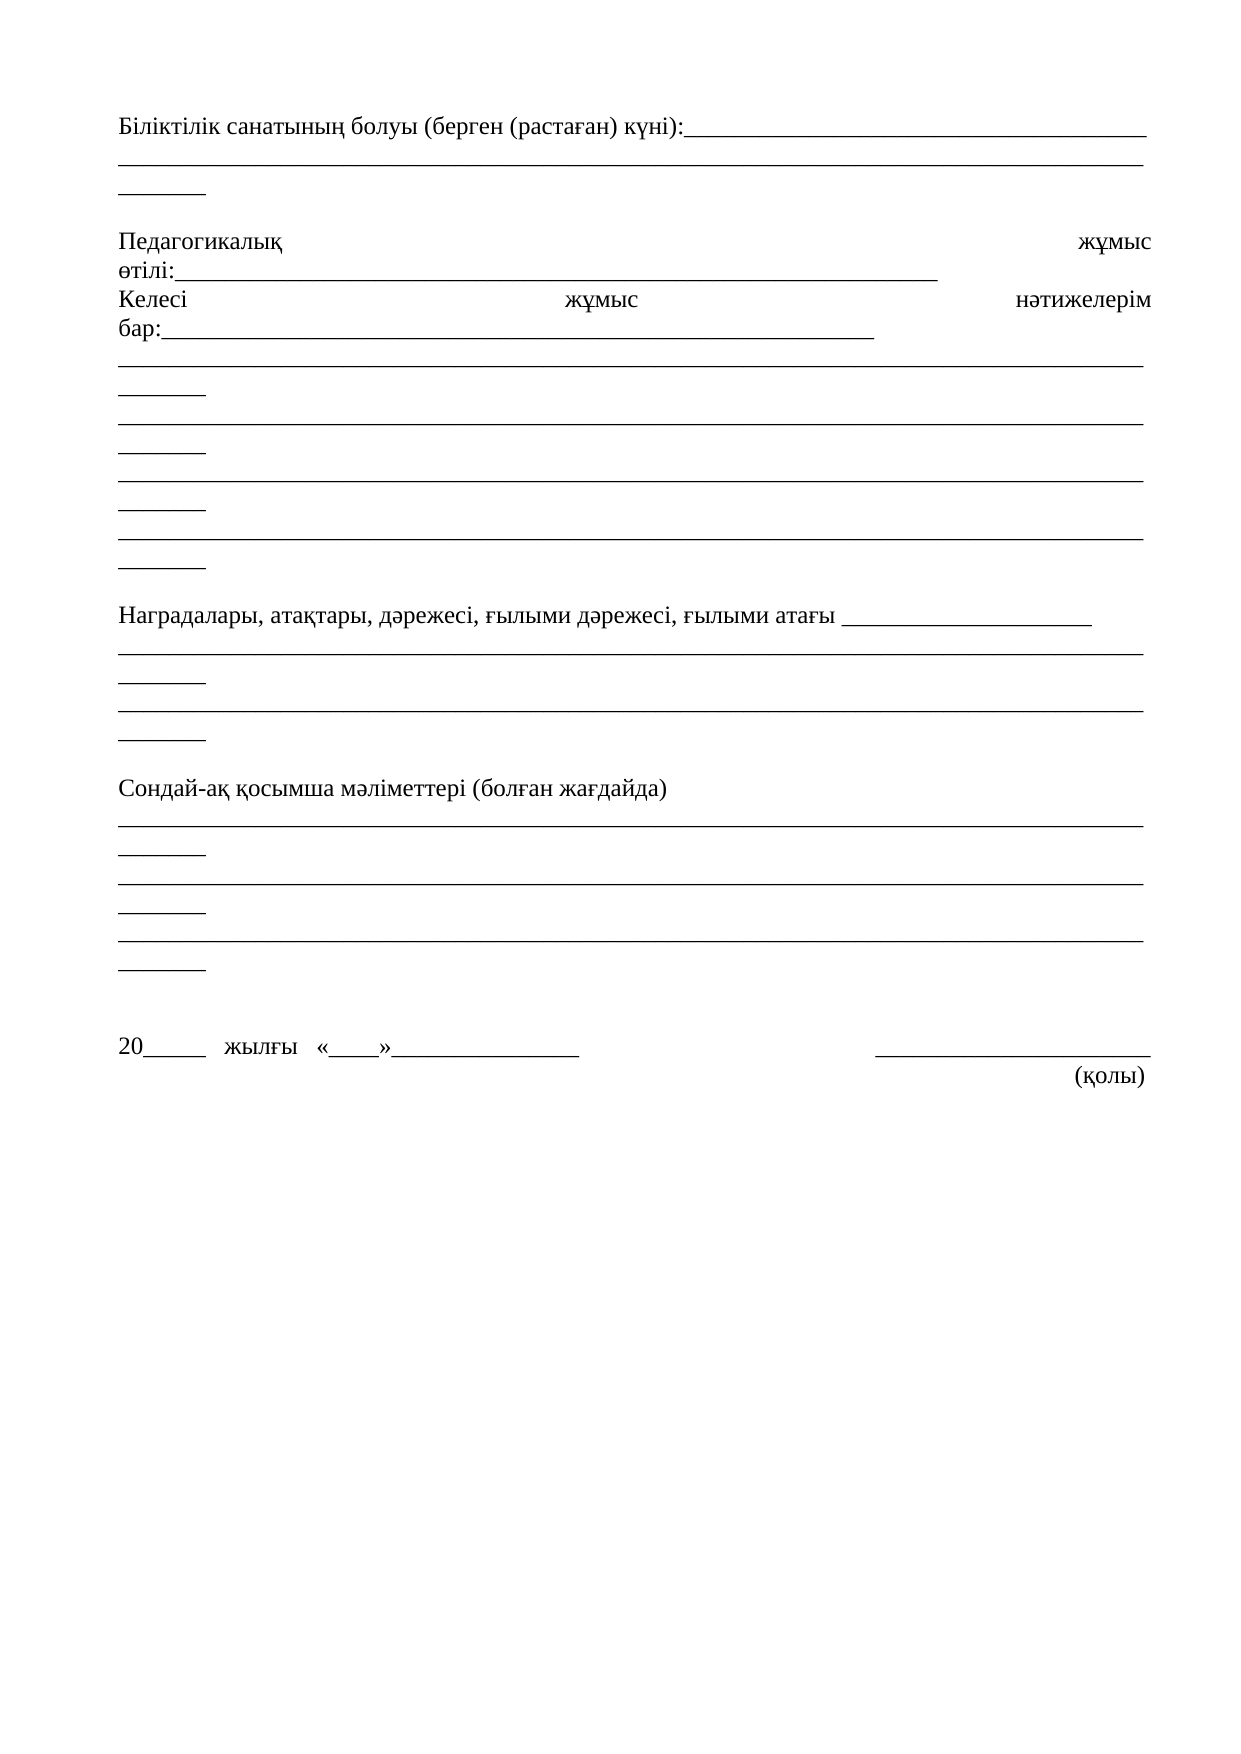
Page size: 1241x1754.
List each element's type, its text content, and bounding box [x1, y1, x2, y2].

text _________________________________________________________________________________________ [118, 341, 1152, 399]
text Cондай-ақ қосымша мәліметтері (болған жағдайда) [118, 773, 1152, 801]
text _________________________________________________________________________________________ [118, 456, 1152, 514]
text _________________________________________________________________________________________ [118, 916, 1152, 974]
text Біліктілік санатының болуы (берген (растаған) күні):_____________________________________ [118, 111, 1152, 140]
text _________________________________________________________________________________________ [118, 686, 1152, 744]
text _________________________________________________________________________________________ [118, 399, 1152, 456]
text _________________________________________________________________________________________ [118, 629, 1152, 686]
text _________________________________________________________________________________________ [118, 514, 1152, 571]
text _________________________________________________________________________________________ [118, 801, 1152, 859]
text Келесі жұмыс нәтижелерім бар:_________________________________________________________ [118, 284, 1152, 341]
text Педагогикалық жұмыс өтілі:_____________________________________________________________ [118, 226, 1152, 284]
text _________________________________________________________________________________________ [118, 859, 1152, 916]
text Наградалары, атақтары, дәрежесі, ғылыми дәрежесі, ғылыми атағы ____________________ [118, 600, 1152, 629]
text _________________________________________________________________________________________ [118, 140, 1152, 198]
text 20_____ жылғы «____»_______________ ______________________ (қолы) [118, 1031, 1152, 1089]
